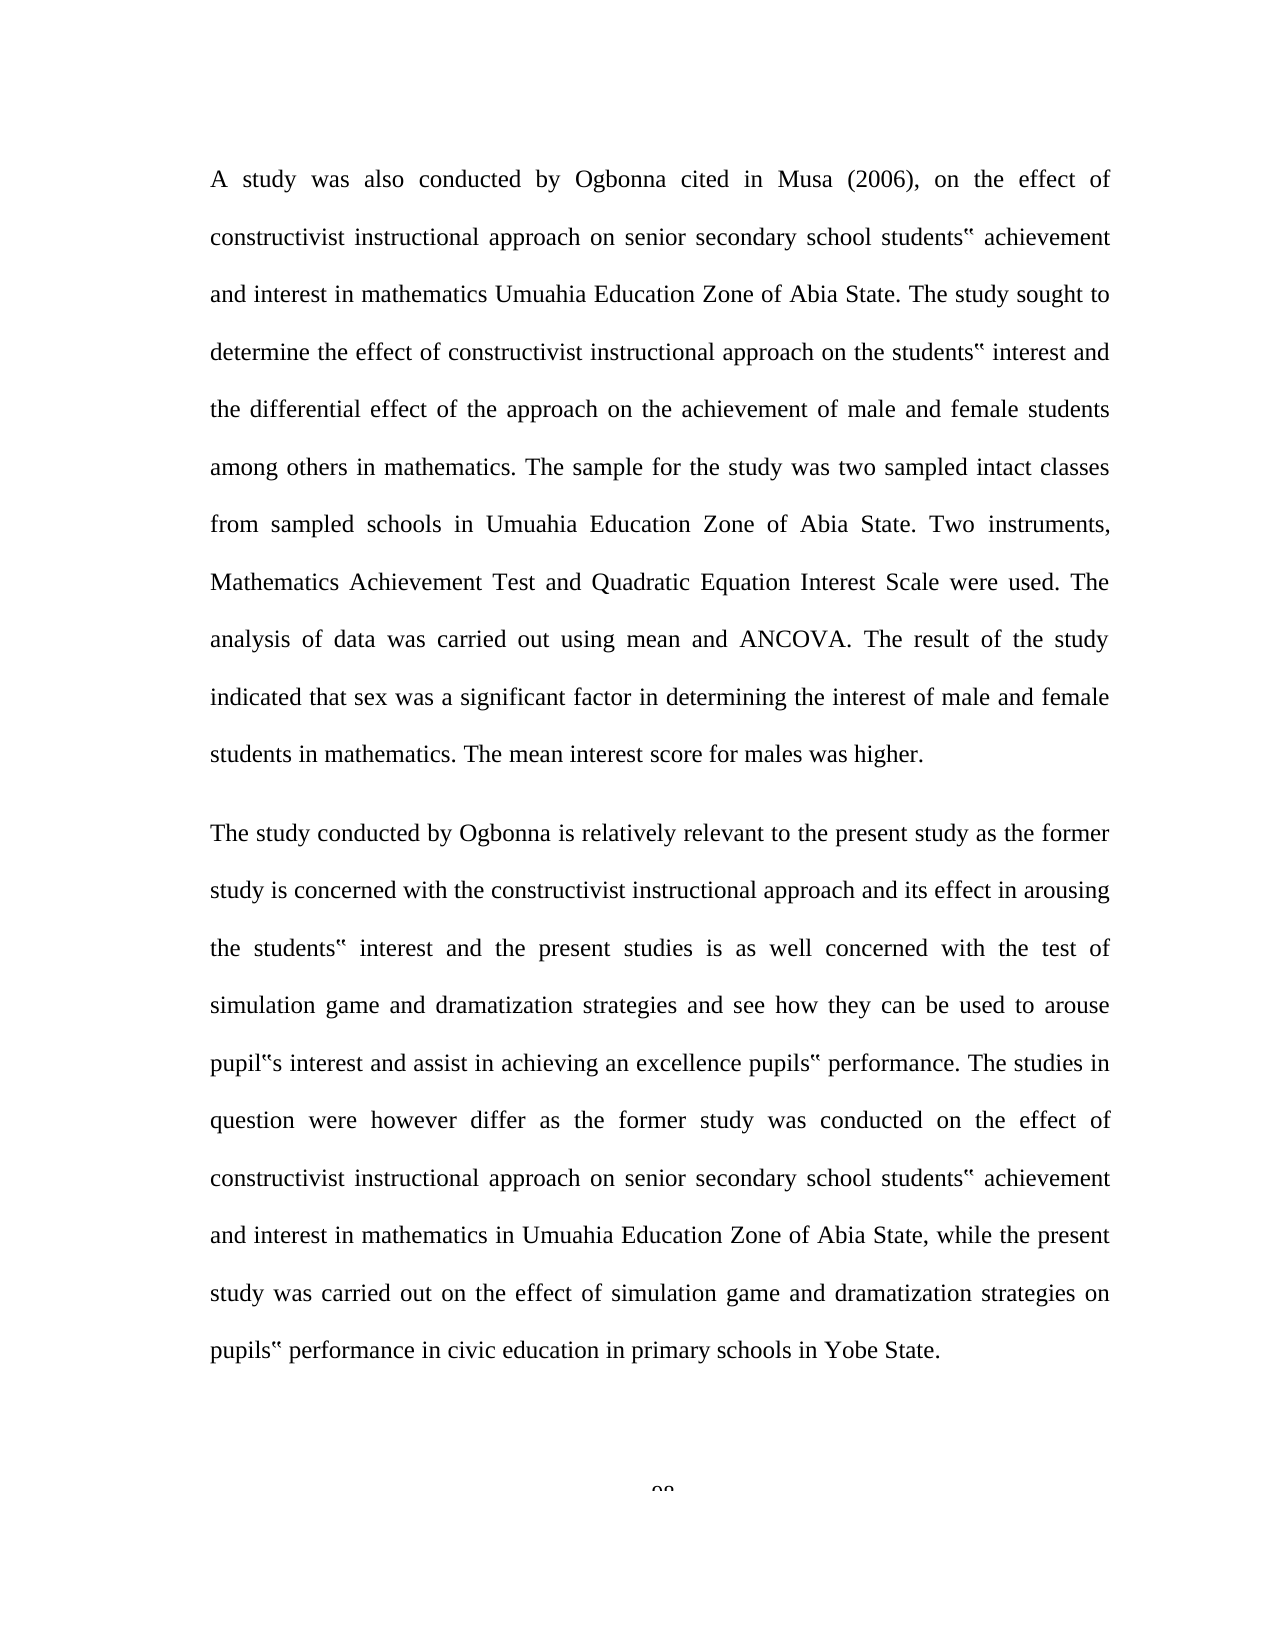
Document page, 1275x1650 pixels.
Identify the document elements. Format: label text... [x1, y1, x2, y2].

text A study was also conducted by Ogbonna cited in Musa (2006), on the effect of constructivist instructional approach on senior secondary school students‟ achievement and interest in mathematics Umuahia Education Zone of Abia State. The study sought to determine the effect of constructivist instructional approach on the students‟ interest and the differential effect of the approach on the achievement of male and female students among others in mathematics. The sample for the study was two sampled intact classes from sampled schools in Umuahia Education Zone of Abia State. Two instruments, Mathematics Achievement Test and Quadratic Equation Interest Scale were used. The analysis of data was carried out using mean and ANCOVA. The result of the study indicated that sex was a significant factor in determining the interest of male and female students in mathematics. The mean interest score for males was higher. [210, 164, 1111, 768]
text The study conducted by Ogbonna is relatively relevant to the present study as the former study is concerned with the constructivist instructional approach and its effect in arousing the students‟ interest and the present studies is as well concerned with the test of simulation game and dramatization strategies and see how they can be used to arouse pupil‟s interest and assist in achieving an excellence pupils‟ performance. The studies in question were however differ as the former study was conducted on the effect of constructivist instructional approach on senior secondary school students‟ achievement and interest in mathematics in Umuahia Education Zone of Abia State, while the present study was carried out on the effect of simulation game and dramatization strategies on pupils‟ performance in civic education in primary schools in Yobe State. [210, 818, 1111, 1364]
